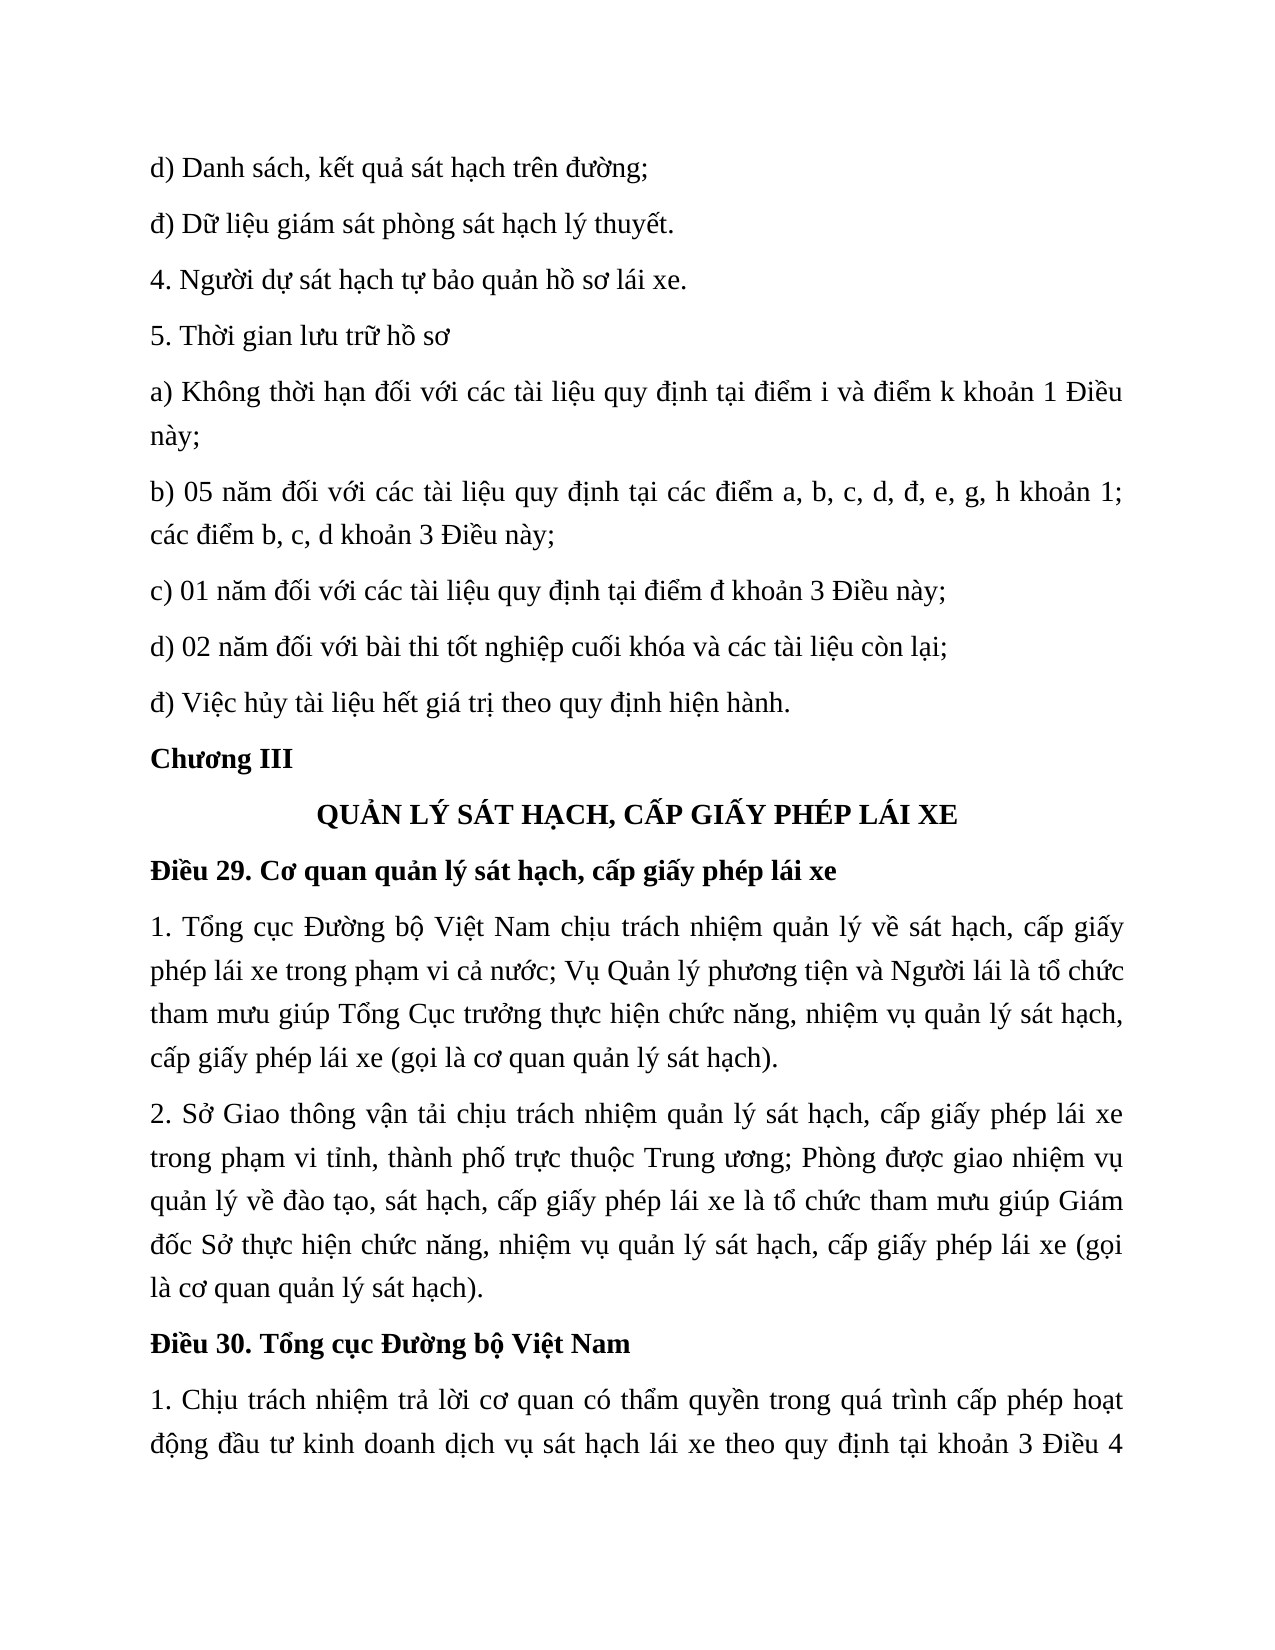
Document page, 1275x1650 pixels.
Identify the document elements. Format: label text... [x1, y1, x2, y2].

text đ) Dữ liệu giám sát phòng sát hạch lý thuyết. [150, 206, 1125, 239]
text Chương III [150, 741, 1125, 775]
text a) Không thời hạn đối với các tài liệu quy định tại điểm i và điểm k khoản 1 Điều này; [150, 374, 1125, 451]
text 1. Tổng cục Đường bộ Việt Nam chịu trách nhiệm quản lý về sát hạch, cấp giấy phép lái xe trong phạm vi cả nước; Vụ Quản lý phương tiện và Người lái là tổ chức tham mưu giúp Tổng Cục trưởng thực hiện chức năng, nhiệm vụ quản lý sát hạch, cấp giấy phép lái xe (gọi là cơ quan quản lý sát hạch). [150, 909, 1125, 1074]
text 2. Sở Giao thông vận tải chịu trách nhiệm quản lý sát hạch, cấp giấy phép lái xe trong phạm vi tỉnh, thành phố trực thuộc Trung ương; Phòng được giao nhiệm vụ quản lý về đào tạo, sát hạch, cấp giấy phép lái xe là tổ chức tham mưu giúp Giám đốc Sở thực hiện chức năng, nhiệm vụ quản lý sát hạch, cấp giấy phép lái xe (gọi là cơ quan quản lý sát hạch). [150, 1096, 1125, 1304]
text d) Danh sách, kết quả sát hạch trên đường; [150, 150, 1125, 183]
text 4. Người dự sát hạch tự bảo quản hồ sơ lái xe. [150, 262, 1125, 296]
text c) 01 năm đối với các tài liệu quy định tại điểm đ khoản 3 Điều này; [150, 573, 1125, 607]
text b) 05 năm đối với các tài liệu quy định tại các điểm a, b, c, d, đ, e, g, h khoản 1; các điểm b, c, d khoản 3 Điều này; [150, 474, 1125, 551]
text 5. Thời gian lưu trữ hồ sơ [150, 318, 1125, 352]
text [150, 1382, 1125, 1459]
text Điều 29. Cơ quan quản lý sát hạch, cấp giấy phép lái xe [150, 853, 1125, 887]
text d) 02 năm đối với bài thi tốt nghiệp cuối khóa và các tài liệu còn lại; [150, 629, 1125, 663]
text QUẢN LÝ SÁT HẠCH, CẤP GIẤY PHÉP LÁI XE [150, 797, 1125, 831]
text Điều 30. Tổng cục Đường bộ Việt Nam [150, 1326, 1125, 1360]
text đ) Việc hủy tài liệu hết giá trị theo quy định hiện hành. [150, 685, 1125, 719]
